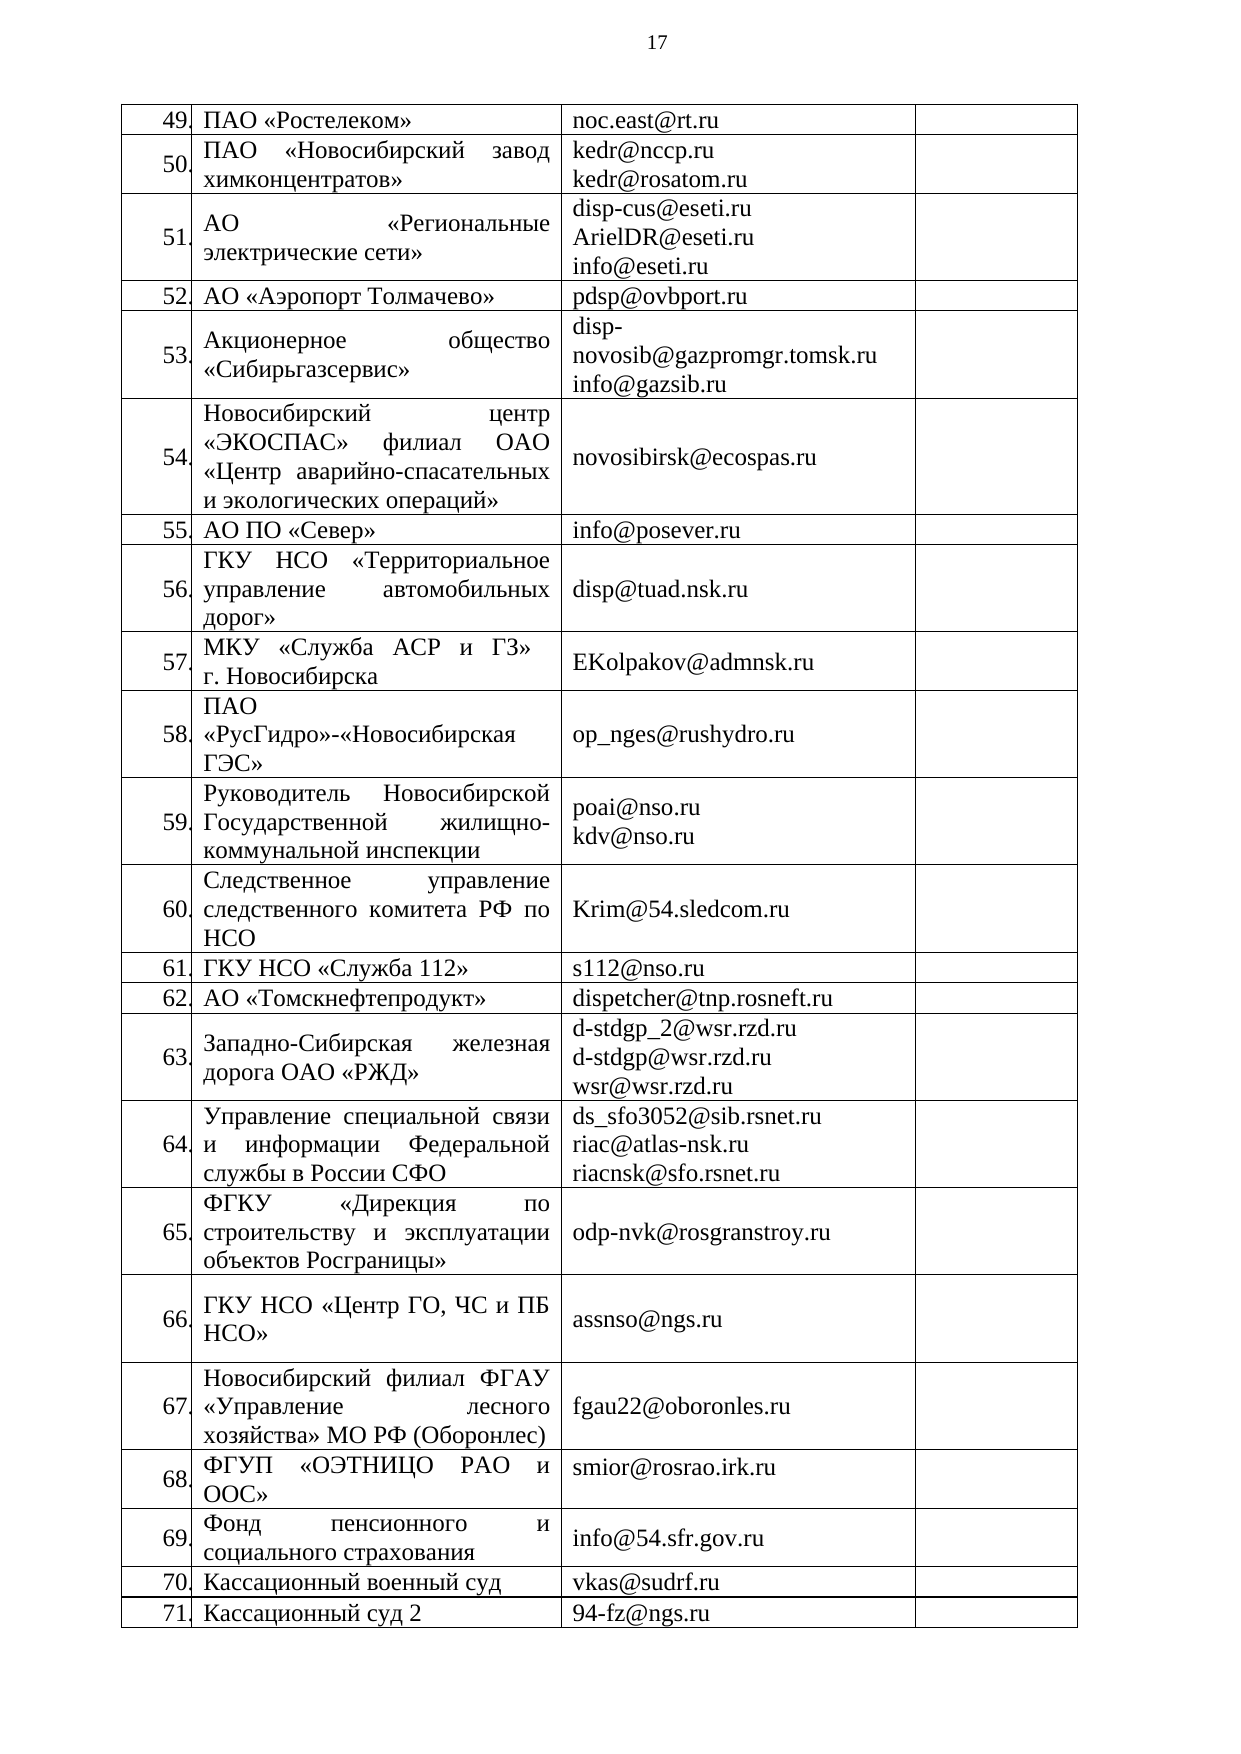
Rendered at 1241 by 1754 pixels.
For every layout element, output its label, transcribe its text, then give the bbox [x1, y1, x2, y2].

table_cell [122, 311, 191, 397]
table_cell [916, 1101, 1077, 1187]
table_cell [122, 1363, 191, 1449]
table_cell [122, 632, 191, 690]
table_cell Кассационный суд 2 [192, 1598, 561, 1627]
table_cell [122, 281, 191, 310]
table_cell АО «Аэропорт Толмачево» [192, 281, 561, 310]
table_cell [122, 194, 191, 280]
table_cell [916, 983, 1077, 1012]
table_cell [916, 311, 1077, 397]
table_cell d-stdgp_2@wsr.rzd.ru d-stdgp@wsr.rzd.ru wsr@wsr.rzd.ru [562, 1014, 915, 1100]
table_cell fgau22@oboronles.ru [562, 1363, 915, 1449]
table_cell ds_sfo3052@sib.rsnet.ru riac@atlas-nsk.ru riacnsk@sfo.rsnet.ru [562, 1101, 915, 1187]
table_cell pdsp@ovbport.ru [562, 281, 915, 310]
table_cell [916, 778, 1077, 864]
table_cell [916, 545, 1077, 631]
table_cell Управление специальной связи и информации Федеральной службы в России СФО [192, 1101, 561, 1187]
table_cell [122, 1275, 191, 1362]
table_cell [916, 1014, 1077, 1100]
table_cell [916, 399, 1077, 513]
table_cell [122, 1509, 191, 1566]
table_cell [122, 1567, 191, 1596]
table_cell [916, 135, 1077, 192]
table_cell Западно-Сибирская железная дорога ОАО «РЖД» [192, 1014, 561, 1100]
table_cell [916, 281, 1077, 310]
table_cell [122, 399, 191, 513]
table_cell info@posever.ru [562, 515, 915, 544]
table_cell dispetcher@tnp.rosneft.ru [562, 983, 915, 1012]
table_cell [122, 105, 191, 134]
table_cell Фонд пенсионного и социального страхования [192, 1509, 561, 1566]
table_cell Кассационный военный суд [192, 1567, 561, 1596]
table_cell ГКУ НСО «Территориальное управление автомобильных дорог» [192, 545, 561, 631]
table_cell АО «Региональные электрические сети» [192, 194, 561, 280]
table_cell EKolpakov@admnsk.ru [562, 632, 915, 690]
table_cell disp-cus@еseti.ru ArielDR@eseti.ru info@eseti.ru [562, 194, 915, 280]
table_cell 94-fz@ngs.ru [562, 1598, 915, 1627]
table_cell [916, 515, 1077, 544]
table_cell disp-novosib@gazpromgr.tomsk.ru info@gazsib.ru [562, 311, 915, 397]
table_cell [122, 1188, 191, 1274]
table_cell vkas@sudrf.ru [562, 1567, 915, 1596]
table_cell [122, 778, 191, 864]
table_cell ФГКУ «Дирекция по строительству и эксплуатации объектов Росграницы» [192, 1188, 561, 1274]
table_cell novosibirsk@ecospas.ru [562, 399, 915, 513]
table_cell [122, 865, 191, 952]
table_cell [916, 1509, 1077, 1566]
table_cell [916, 953, 1077, 982]
table_cell poai@nso.ru kdv@nso.ru [562, 778, 915, 864]
table_cell Новосибирский филиал ФГАУ «Управление лесного хозяйства» МО РФ (Оборонлес) [192, 1363, 561, 1449]
table_cell op_nges@rushydro.ru [562, 691, 915, 777]
table_cell [122, 515, 191, 544]
table_cell [916, 1188, 1077, 1274]
table_cell [916, 1598, 1077, 1627]
table_cell Новосибирский центр «ЭКОСПАС» филиал ОАО «Центр аварийно-спасательных и экологических операций» [192, 399, 561, 513]
table_cell [916, 1363, 1077, 1449]
table_cell [122, 983, 191, 1012]
table_cell Следственное управление следственного комитета РФ по НСО [192, 865, 561, 952]
table_cell [122, 691, 191, 777]
table_cell info@54.sfr.gov.ru [562, 1509, 915, 1566]
table_cell [916, 1567, 1077, 1596]
table_cell odp-nvk@rosgranstroy.ru [562, 1188, 915, 1274]
table_cell [916, 865, 1077, 952]
table_cell [916, 194, 1077, 280]
table_cell [916, 105, 1077, 134]
table_cell Krim@54.sledcom.ru [562, 865, 915, 952]
table_cell [122, 1450, 191, 1507]
table_cell disp@tuad.nsk.ru [562, 545, 915, 631]
table_cell [916, 1450, 1077, 1507]
table_cell [122, 1101, 191, 1187]
table_cell [916, 691, 1077, 777]
table_cell МКУ «Служба АСР и ГЗ» г. Новосибирска [192, 632, 561, 690]
table_cell [122, 545, 191, 631]
table_cell smior@rosrao.irk.ru [562, 1450, 915, 1507]
table_cell ФГУП «ОЭТНИЦО РАО и ООС» [192, 1450, 561, 1507]
table_cell noc.east@rt.ru [562, 105, 915, 134]
table_cell [916, 632, 1077, 690]
table_cell Руководитель Новосибирской Государственной жилищно-коммунальной инспекции [192, 778, 561, 864]
table_cell [916, 1275, 1077, 1362]
table_cell ПАО «Ростелеком» [192, 105, 561, 134]
table_cell [122, 135, 191, 192]
table_cell [122, 1598, 191, 1627]
table_cell Акционерное общество «Сибирьгазсервис» [192, 311, 561, 397]
table_cell ПАО «РусГидро»-«Новосибирская ГЭС» [192, 691, 561, 777]
table_cell ГКУ НСО «Центр ГО, ЧС и ПБ НСО» [192, 1275, 561, 1362]
table_cell kedr@nccp.ru kedr@rosatom.ru [562, 135, 915, 192]
table_cell АО ПО «Север» [192, 515, 561, 544]
table_cell [122, 1014, 191, 1100]
table_cell assnso@ngs.ru [562, 1275, 915, 1362]
table_cell ГКУ НСО «Служба 112» [192, 953, 561, 982]
table_cell АО «Томскнефтепродукт» [192, 983, 561, 1012]
table_cell s112@nso.ru [562, 953, 915, 982]
table_cell ПАО «Новосибирский завод химконцентратов» [192, 135, 561, 192]
table_cell [122, 953, 191, 982]
